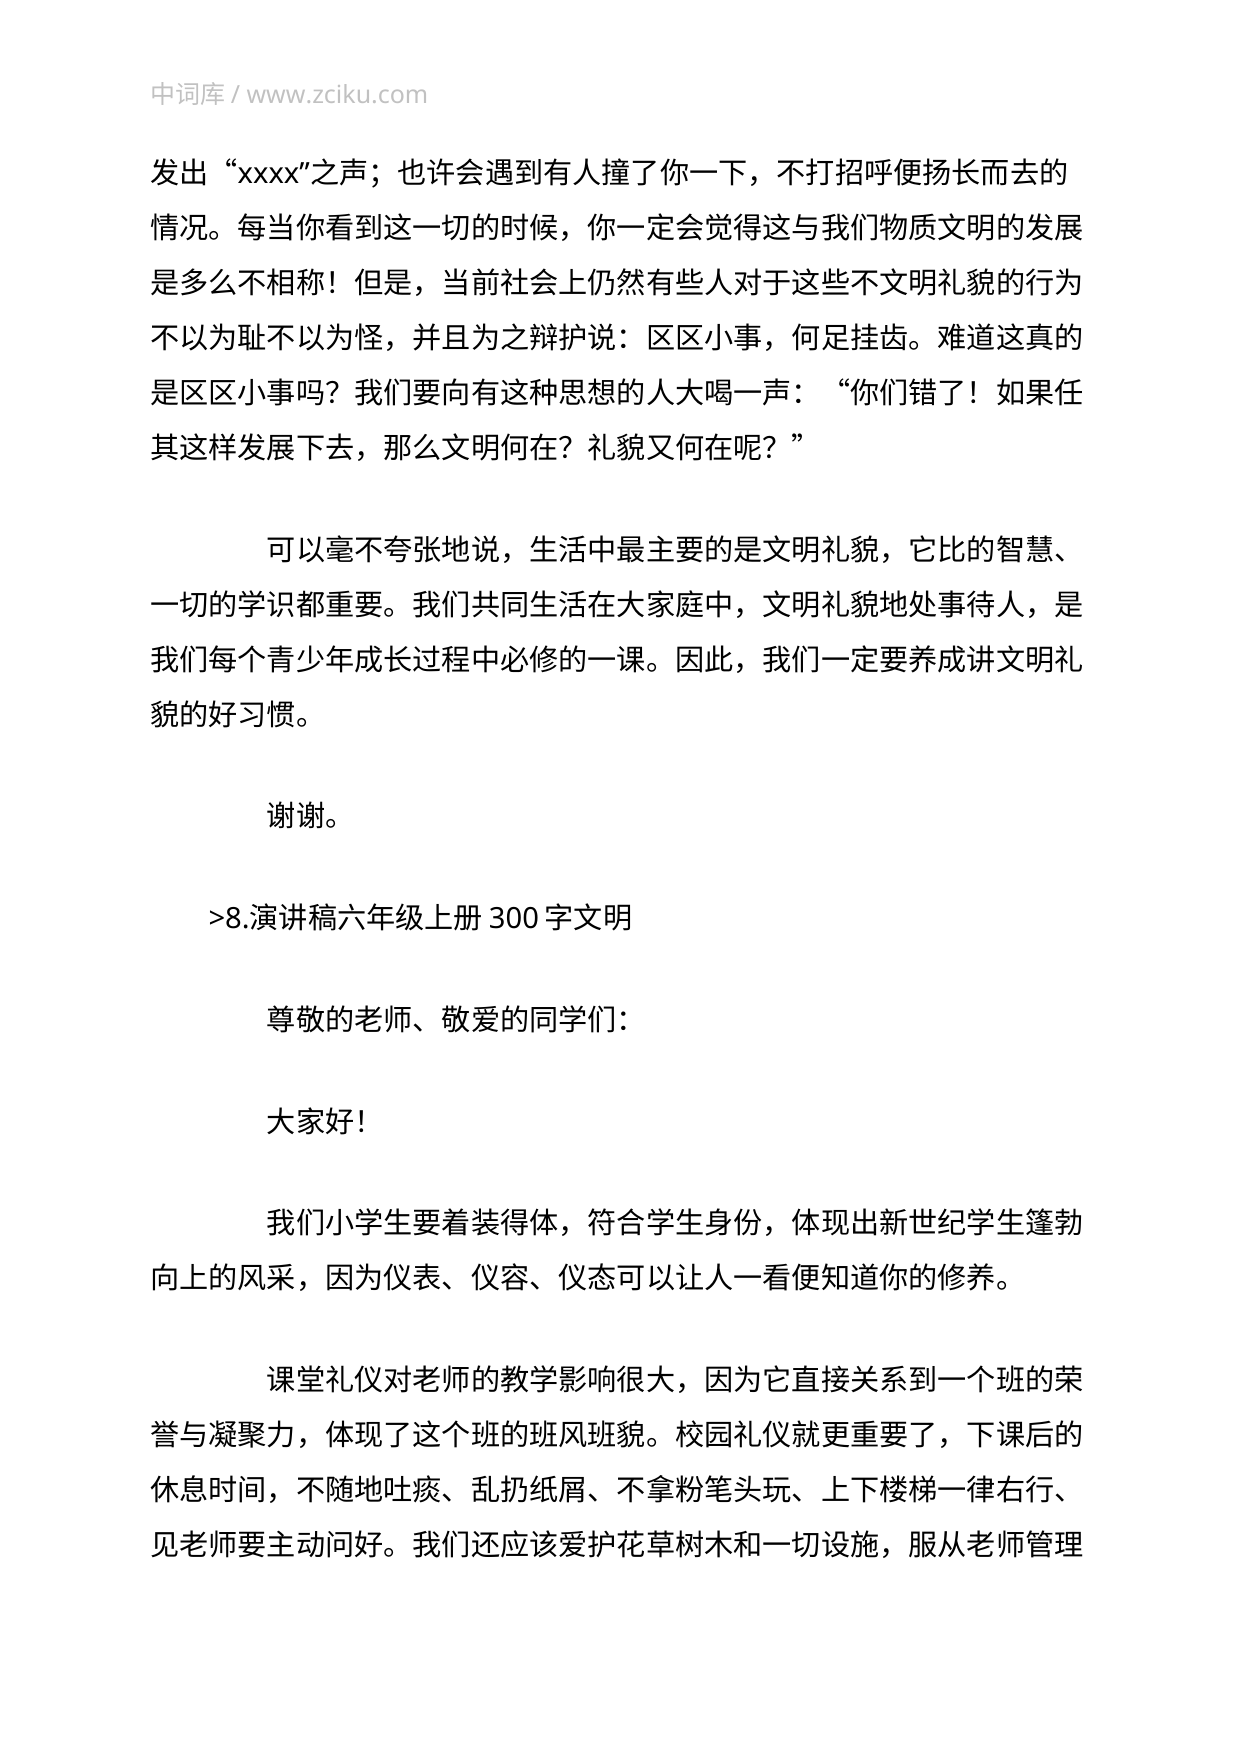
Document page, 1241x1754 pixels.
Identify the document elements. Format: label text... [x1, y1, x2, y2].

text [150, 150, 1090, 467]
text 可以毫不夸张地说，生活中最主要的是文明礼貌，它比的智慧、一切的学识都重要。我们共同生活在大家庭中，文明礼貌地处事待人，是我们每个青少年成长过程中必修的一课。因此，我们一定要养成讲文明礼貌的好习惯。 [150, 526, 1090, 733]
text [150, 1357, 1090, 1564]
text 大家好！ [150, 1098, 1090, 1141]
text 谢谢。 [150, 793, 1090, 835]
text >8.演讲稿六年级上册300字文明 [150, 894, 1090, 937]
text 我们小学生要着装得体，符合学生身份，体现出新世纪学生篷勃向上的风采，因为仪表、仪容、仪态可以让人一看便知道你的修养。 [150, 1200, 1090, 1297]
text 尊敬的老师、敬爱的同学们： [150, 997, 1090, 1039]
